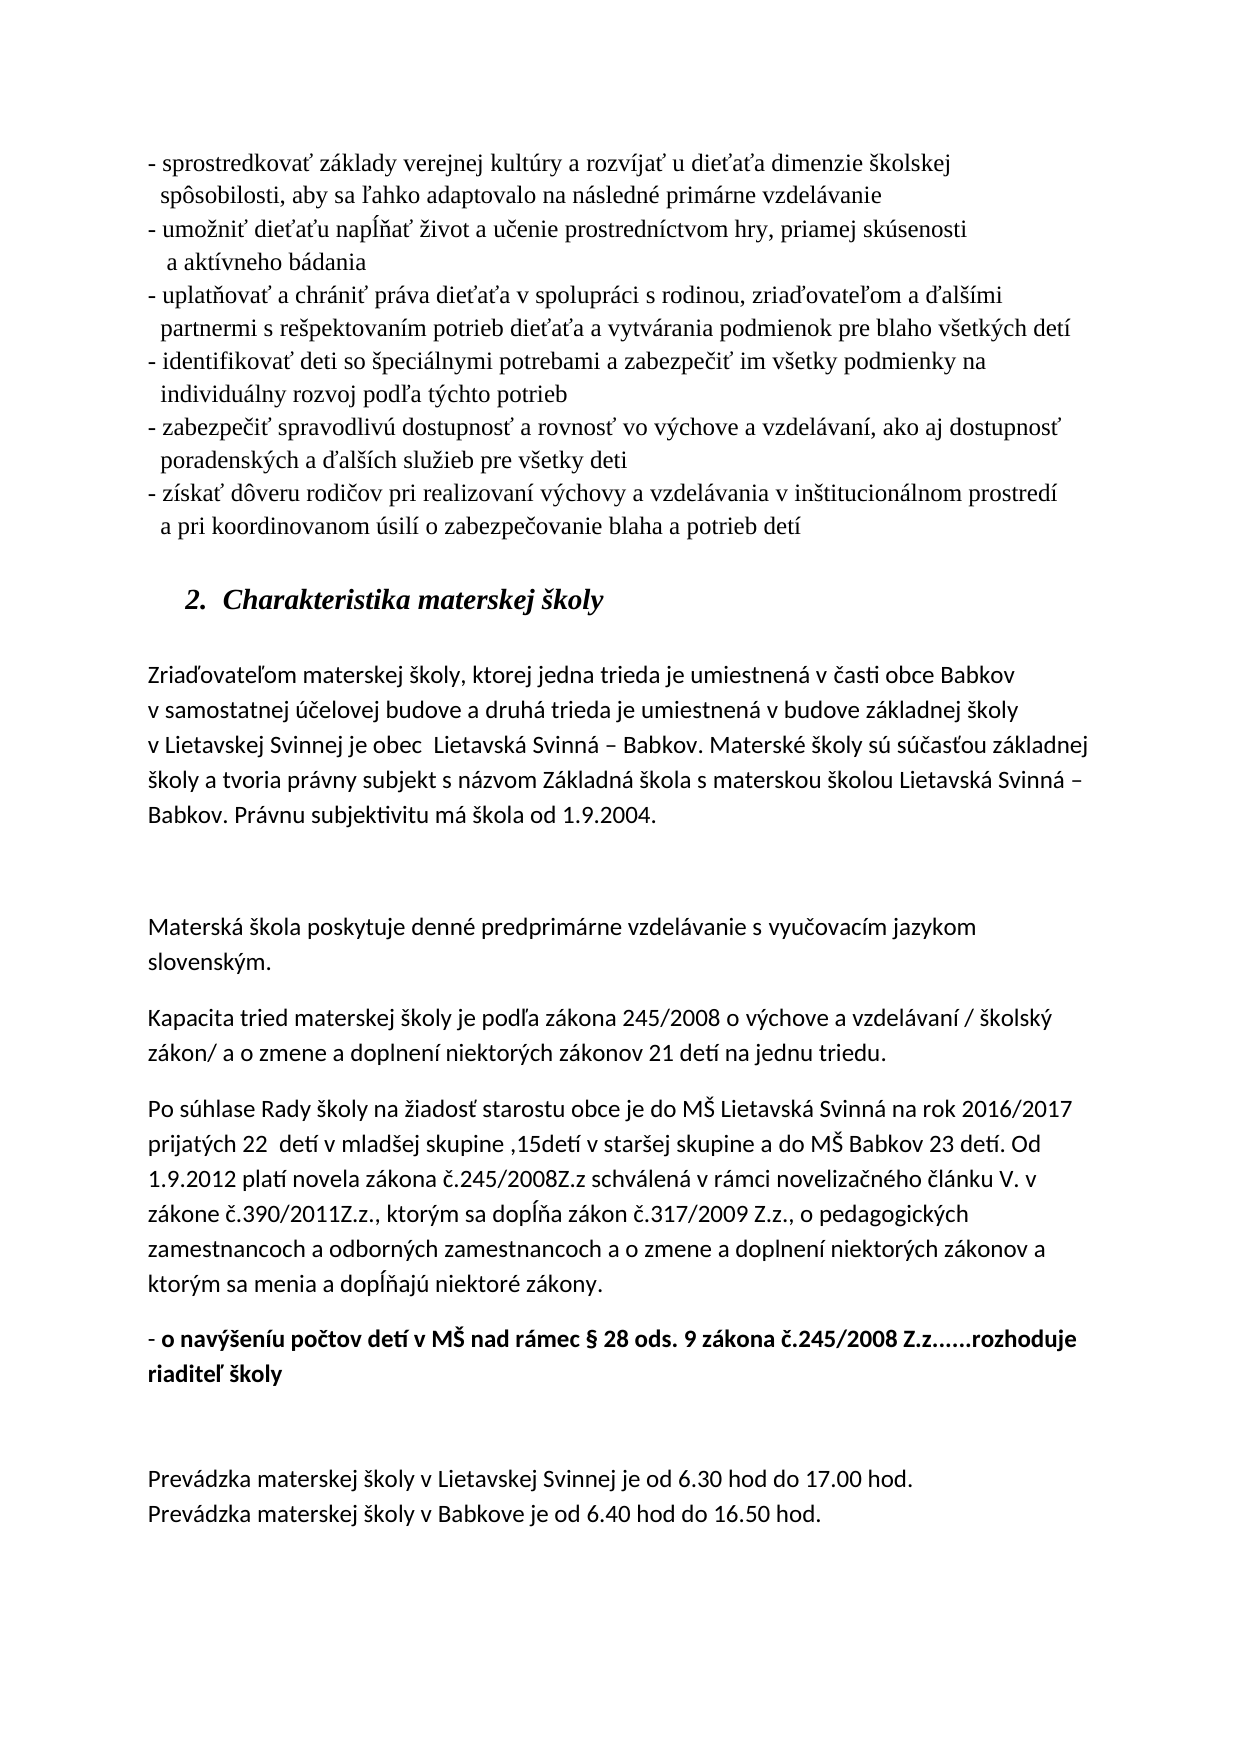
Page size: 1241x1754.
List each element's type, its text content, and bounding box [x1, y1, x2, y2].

list Charakteristika materskej školy [185, 582, 1093, 616]
text poradenských a ďalších služieb pre všetky deti [148, 445, 1093, 473]
text Materská škola poskytuje denné predprimárne vzdelávanie s vyučovacím jazykom slovenským. [148, 911, 1093, 977]
text Zriaďovateľom materskej školy, ktorej jedna trieda je umiestnená v časti obce Babkov v samostatnej účelovej budove a druhá trieda je umiestnená v budove základnej školy v Lietavskej Svinnej je obec Lietavská Svinná – Babkov. Materské školy sú súčasťou základnej školy a tvoria právny subjekt s názvom Základná škola s materskou školou Lietavská Svinná – Babkov. Právnu subjektivitu má škola od 1.9.2004. [148, 659, 1093, 830]
text - uplatňovať a chrániť práva dieťaťa v spolupráci s rodinou, zriaďovateľom a ďalšími [148, 280, 1093, 308]
text - získať dôveru rodičov pri realizovaní výchovy a vzdelávania v inštitucionálnom prostredí [148, 478, 1093, 507]
text individuálny rozvoj podľa týchto potrieb [148, 379, 1093, 407]
text spôsobilosti, aby sa ľahko adaptovalo na následné primárne vzdelávanie [148, 181, 1093, 209]
text Prevádzka materskej školy v Babkove je od 6.40 hod do 16.50 hod. [148, 1499, 1093, 1529]
text - sprostredkovať základy verejnej kultúry a rozvíjať u dieťaťa dimenzie školskej [148, 148, 1093, 176]
text - umožniť dieťaťu napĺňať život a učenie prostredníctvom hry, priamej skúsenosti [148, 214, 1093, 242]
text Kapacita tried materskej školy je podľa zákona 245/2008 o výchove a vzdelávaní / školský zákon/ a o zmene a doplnení niektorých zákonov 21 detí na jednu triedu. [148, 1002, 1093, 1067]
text Prevádzka materskej školy v Lietavskej Svinnej je od 6.30 hod do 17.00 hod. [148, 1464, 1093, 1494]
text Po súhlase Rady školy na žiadosť starostu obce je do MŠ Lietavská Svinná na rok 2016/2017 prijatých 22 detí v mladšej skupine ,15detí v staršej skupine a do MŠ Babkov 23 detí. Od 1.9.2012 platí novela zákona č.245/2008Z.z schválená v rámci novelizačného článku V. v zákone č.390/2011Z.z., ktorým sa dopĺňa zákon č.317/2009 Z.z., o pedagogických zamestnancoch a odborných zamestnancoch a o zmene a doplnení niektorých zákonov a ktorým sa menia a dopĺňajú niektoré zákony. [148, 1093, 1093, 1298]
text a pri koordinovanom úsilí o zabezpečovanie blaha a potrieb detí [148, 511, 1093, 539]
text - o navýšeníu počtov detí v MŠ nad rámec § 28 ods. 9 zákona č.245/2008 Z.z......rozhoduje riaditeľ školy [148, 1324, 1093, 1389]
text a aktívneho bádania [148, 247, 1093, 275]
text - zabezpečiť spravodlivú dostupnosť a rovnosť vo výchove a vzdelávaní, ako aj dostupnosť [148, 412, 1093, 441]
text partnermi s rešpektovaním potrieb dieťaťa a vytvárania podmienok pre blaho všetkých detí [148, 313, 1093, 341]
text - identifikovať deti so špeciálnymi potrebami a zabezpečiť im všetky podmienky na [148, 346, 1093, 374]
